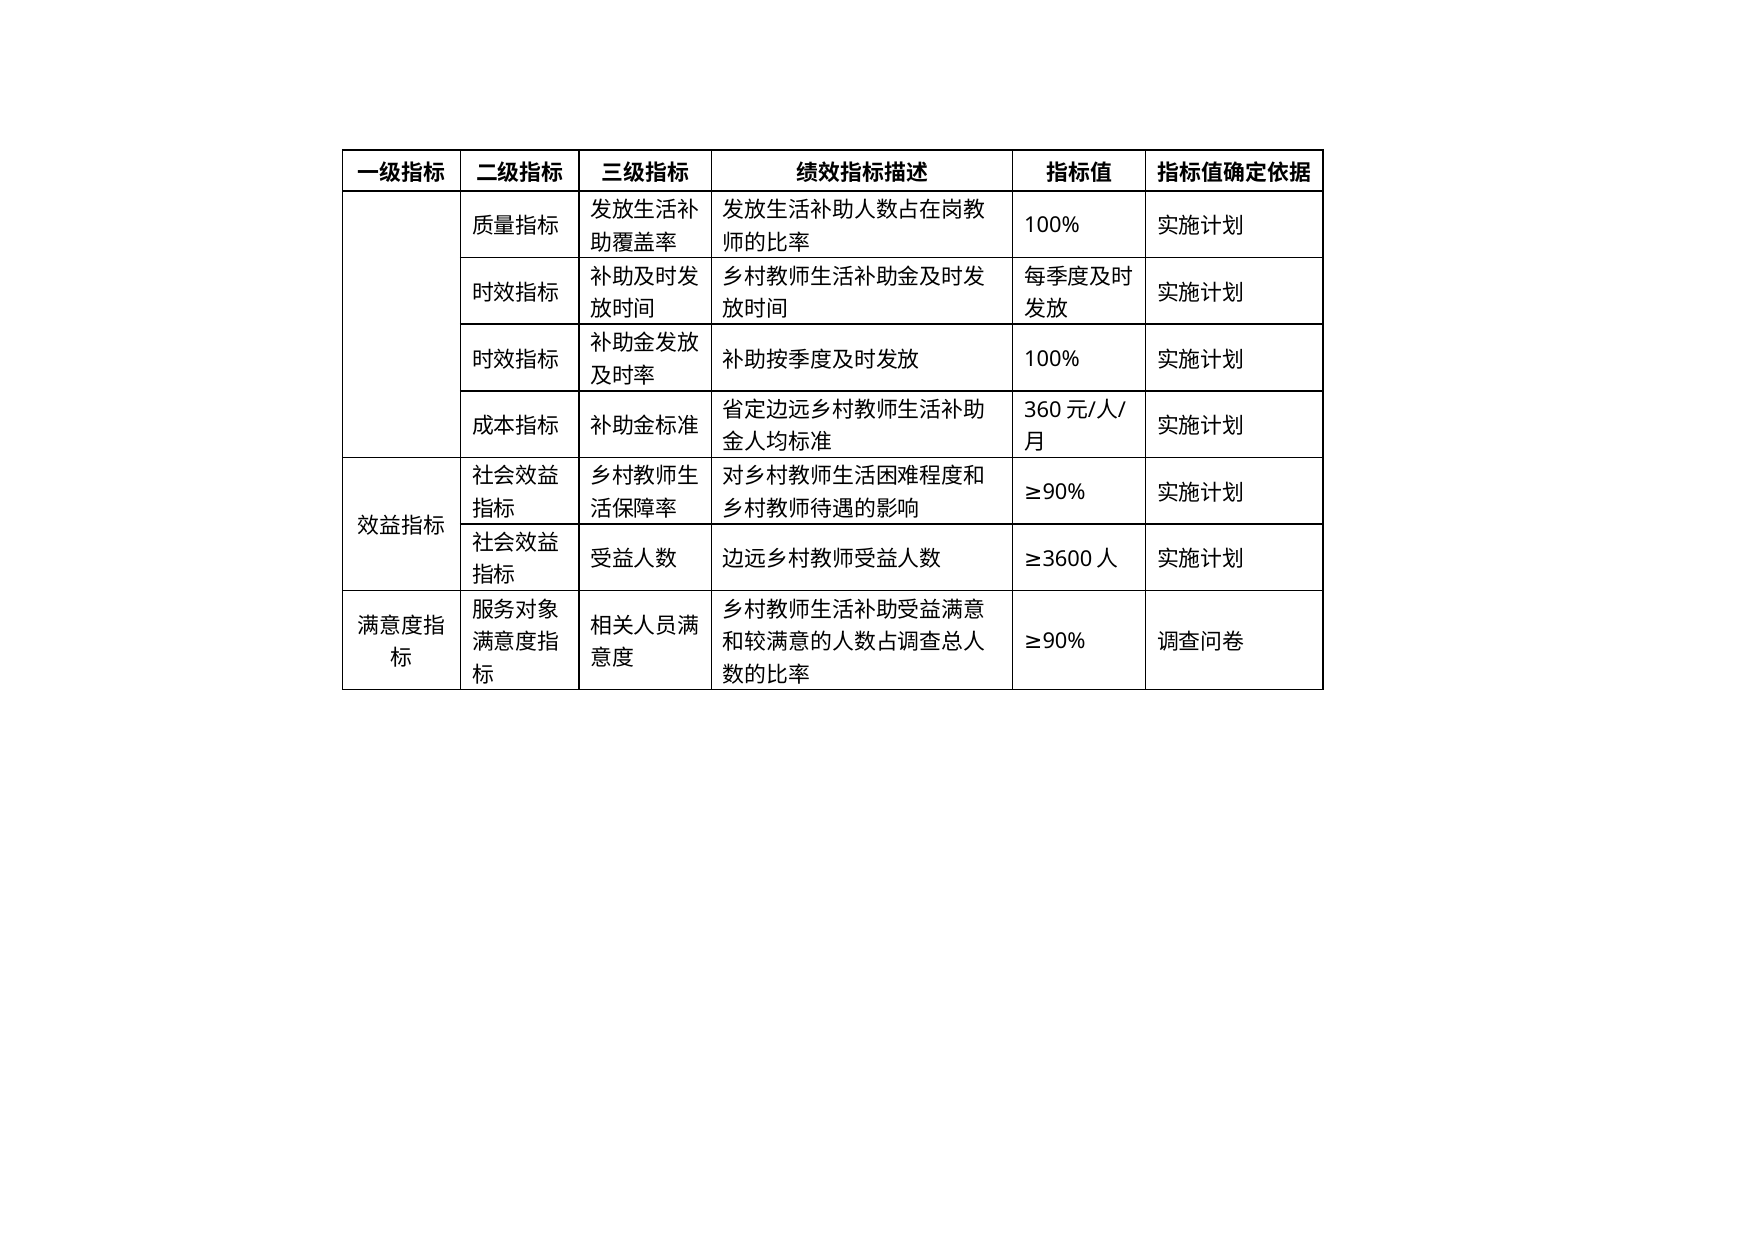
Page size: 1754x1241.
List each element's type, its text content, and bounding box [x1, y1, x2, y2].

table_cell ≥90% [1013, 458, 1145, 523]
table_cell ≥90% [1013, 591, 1145, 689]
table_cell 边远乡村教师受益人数 [712, 525, 1012, 589]
table_cell 补助及时发放时间 [580, 258, 711, 323]
table_cell 社会效益指标 [461, 525, 578, 589]
table_cell 实施计划 [1146, 525, 1322, 589]
table_cell 社会效益指标 [461, 458, 578, 523]
table_header 绩效指标描述 [712, 151, 1012, 190]
table_cell 发放生活补助人数占在岗教师的比率 [712, 192, 1012, 257]
table_header 三级指标 [580, 151, 711, 190]
table_cell 实施计划 [1146, 458, 1322, 523]
table_cell 对乡村教师生活困难程度和乡村教师待遇的影响 [712, 458, 1012, 523]
table_cell 服务对象满意度指标 [461, 591, 578, 689]
table_cell 乡村教师生活保障率 [580, 458, 711, 523]
table_cell 实施计划 [1146, 325, 1322, 390]
table_cell 每季度及时发放 [1013, 258, 1145, 323]
table_cell 发放生活补助覆盖率 [580, 192, 711, 257]
table_cell 360元/人/月 [1013, 392, 1145, 456]
table_cell 质量指标 [461, 192, 578, 257]
table_cell 成本指标 [461, 392, 578, 456]
table_cell 实施计划 [1146, 392, 1322, 456]
table_cell 乡村教师生活补助受益满意和较满意的人数占调查总人数的比率 [712, 591, 1012, 689]
table_cell 时效指标 [461, 325, 578, 390]
table_cell 实施计划 [1146, 192, 1322, 257]
table_cell 实施计划 [1146, 258, 1322, 323]
table_cell 补助按季度及时发放 [712, 325, 1012, 390]
table_header 指标值 [1013, 151, 1145, 190]
table_cell 满意度指标 [343, 591, 460, 689]
table_cell 补助金标准 [580, 392, 711, 456]
table_cell 受益人数 [580, 525, 711, 589]
table_cell 调查问卷 [1146, 591, 1322, 689]
table_cell 时效指标 [461, 258, 578, 323]
table_header 一级指标 [343, 151, 460, 190]
table_cell 相关人员满意度 [580, 591, 711, 689]
table_header 指标值确定依据 [1146, 151, 1322, 190]
table_cell 100% [1013, 192, 1145, 257]
table_cell ≥3600人 [1013, 525, 1145, 589]
table_cell 100% [1013, 325, 1145, 390]
table_cell 省定边远乡村教师生活补助金人均标准 [712, 392, 1012, 456]
table_cell 乡村教师生活补助金及时发放时间 [712, 258, 1012, 323]
table_cell 效益指标 [343, 458, 460, 589]
table_cell 补助金发放及时率 [580, 325, 711, 390]
table_header 二级指标 [461, 151, 578, 190]
